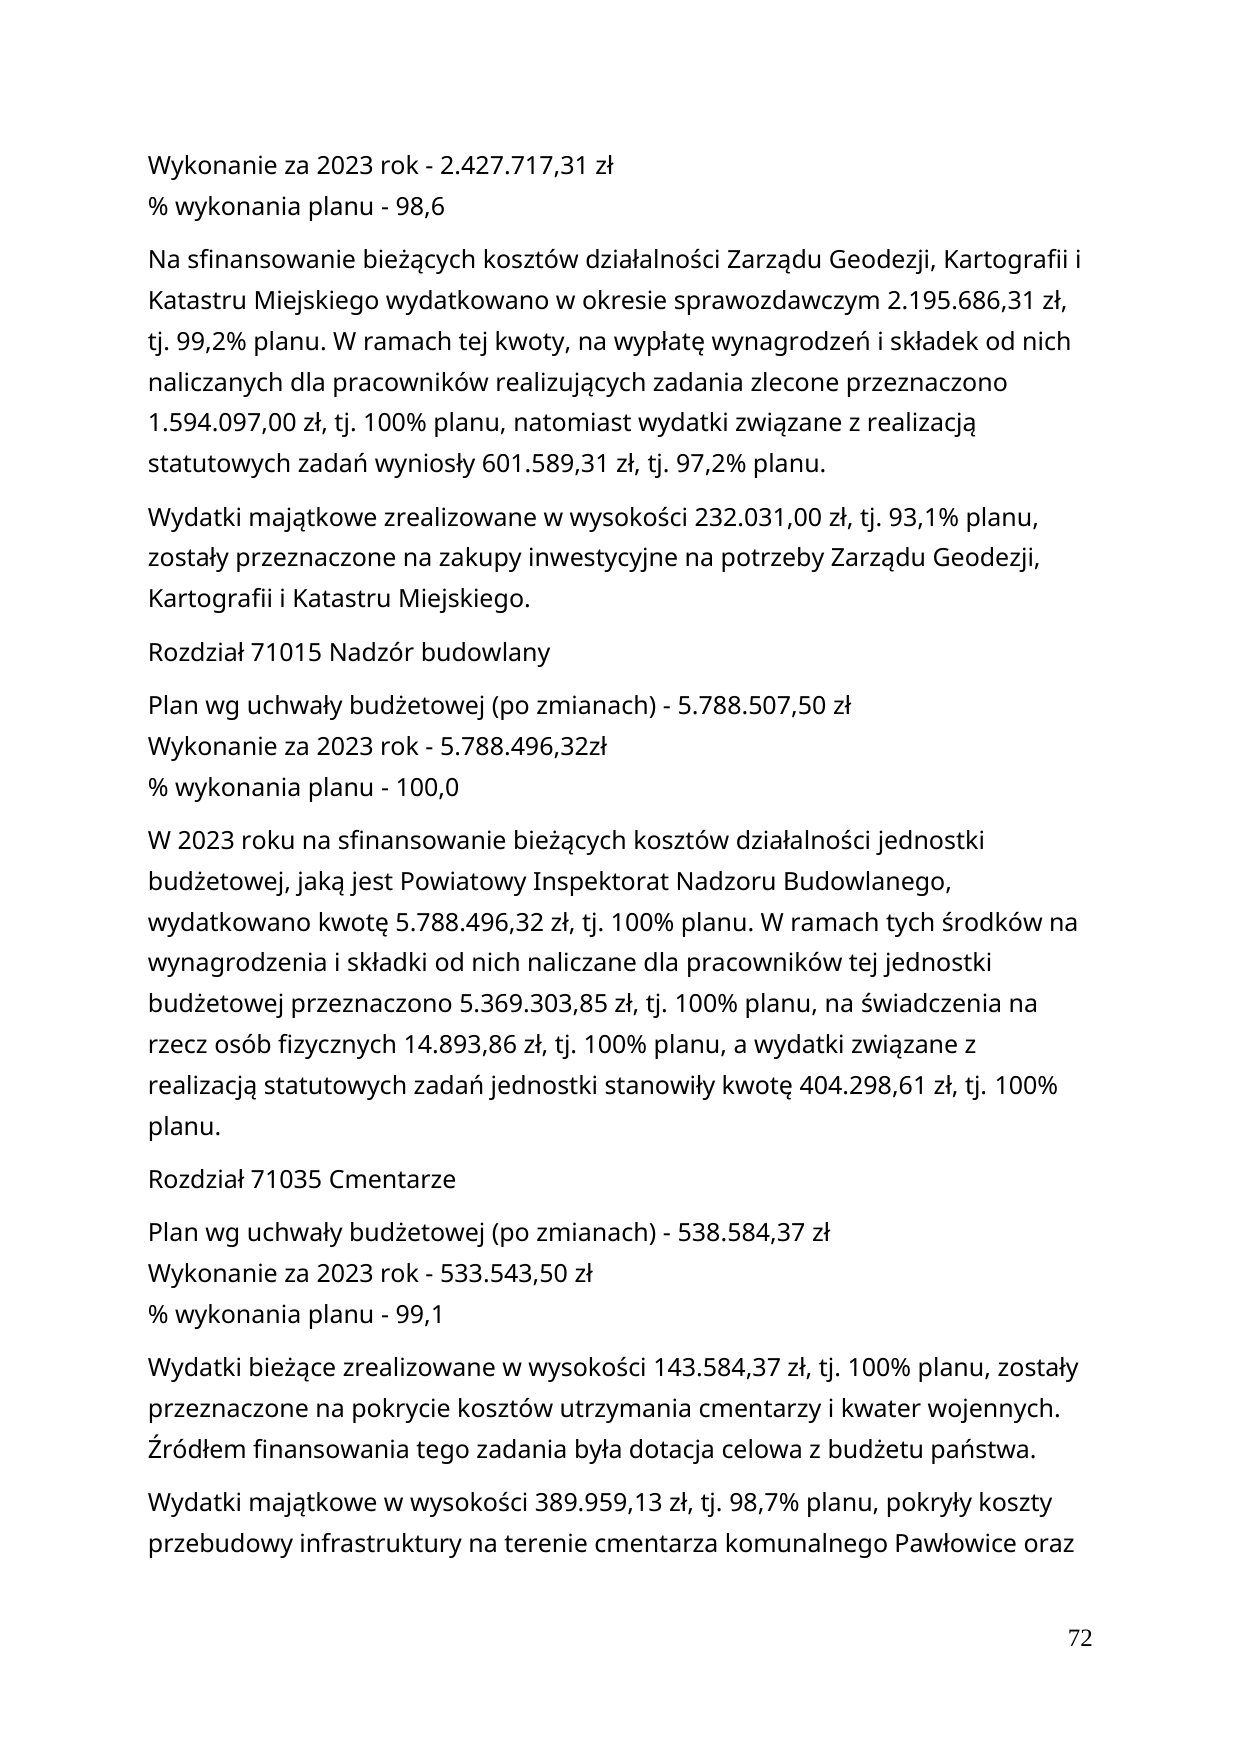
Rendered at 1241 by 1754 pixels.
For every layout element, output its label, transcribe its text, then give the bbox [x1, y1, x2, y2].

text Plan wg uchwały budżetowej (po zmianach) - 538.584,37 zł [148, 1215, 1093, 1249]
text Rozdział 71035 Cmentarze [148, 1162, 1093, 1196]
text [148, 1485, 1093, 1560]
text % wykonania planu - 99,1 [148, 1297, 1093, 1331]
text Wykonanie za 2023 rok - 2.427.717,31 zł [148, 148, 1093, 182]
text Wydatki bieżące zrealizowane w wysokości 143.584,37 zł, tj. 100% planu, zostały przeznaczone na pokrycie kosztów utrzymania cmentarzy i kwater wojennych. Źródłem finansowania tego zadania była dotacja celowa z budżetu państwa. [148, 1350, 1093, 1466]
text % wykonania planu - 100,0 [148, 769, 1093, 803]
text Rozdział 71015 Nadzór budowlany [148, 634, 1093, 668]
text % wykonania planu - 98,6 [148, 188, 1093, 222]
text Wydatki majątkowe zrealizowane w wysokości 232.031,00 zł, tj. 93,1% planu, zostały przeznaczone na zakupy inwestycyjne na potrzeby Zarządu Geodezji, Kartografii i Katastru Miejskiego. [148, 499, 1093, 615]
text Plan wg uchwały budżetowej (po zmianach) - 5.788.507,50 zł [148, 688, 1093, 722]
text Wykonanie za 2023 rok - 533.543,50 zł [148, 1256, 1093, 1290]
text Wykonanie za 2023 rok - 5.788.496,32zł [148, 728, 1093, 762]
text W 2023 roku na sfinansowanie bieżących kosztów działalności jednostki budżetowej, jaką jest Powiatowy Inspektorat Nadzoru Budowlanego, wydatkowano kwotę 5.788.496,32 zł, tj. 100% planu. W ramach tych środków na wynagrodzenia i składki od nich naliczane dla pracowników tej jednostki budżetowej przeznaczono 5.369.303,85 zł, tj. 100% planu, na świadczenia na rzecz osób fizycznych 14.893,86 zł, tj. 100% planu, a wydatki związane z realizacją statutowych zadań jednostki stanowiły kwotę 404.298,61 zł, tj. 100% planu. [148, 823, 1093, 1142]
text Na sfinansowanie bieżących kosztów działalności Zarządu Geodezji, Kartografii i Katastru Miejskiego wydatkowano w okresie sprawozdawczym 2.195.686,31 zł, tj. 99,2% planu. W ramach tej kwoty, na wypłatę wynagrodzeń i składek od nich naliczanych dla pracowników realizujących zadania zlecone przeznaczono 1.594.097,00 zł, tj. 100% planu, natomiast wydatki związane z realizacją statutowych zadań wyniosły 601.589,31 zł, tj. 97,2% planu. [148, 242, 1093, 480]
